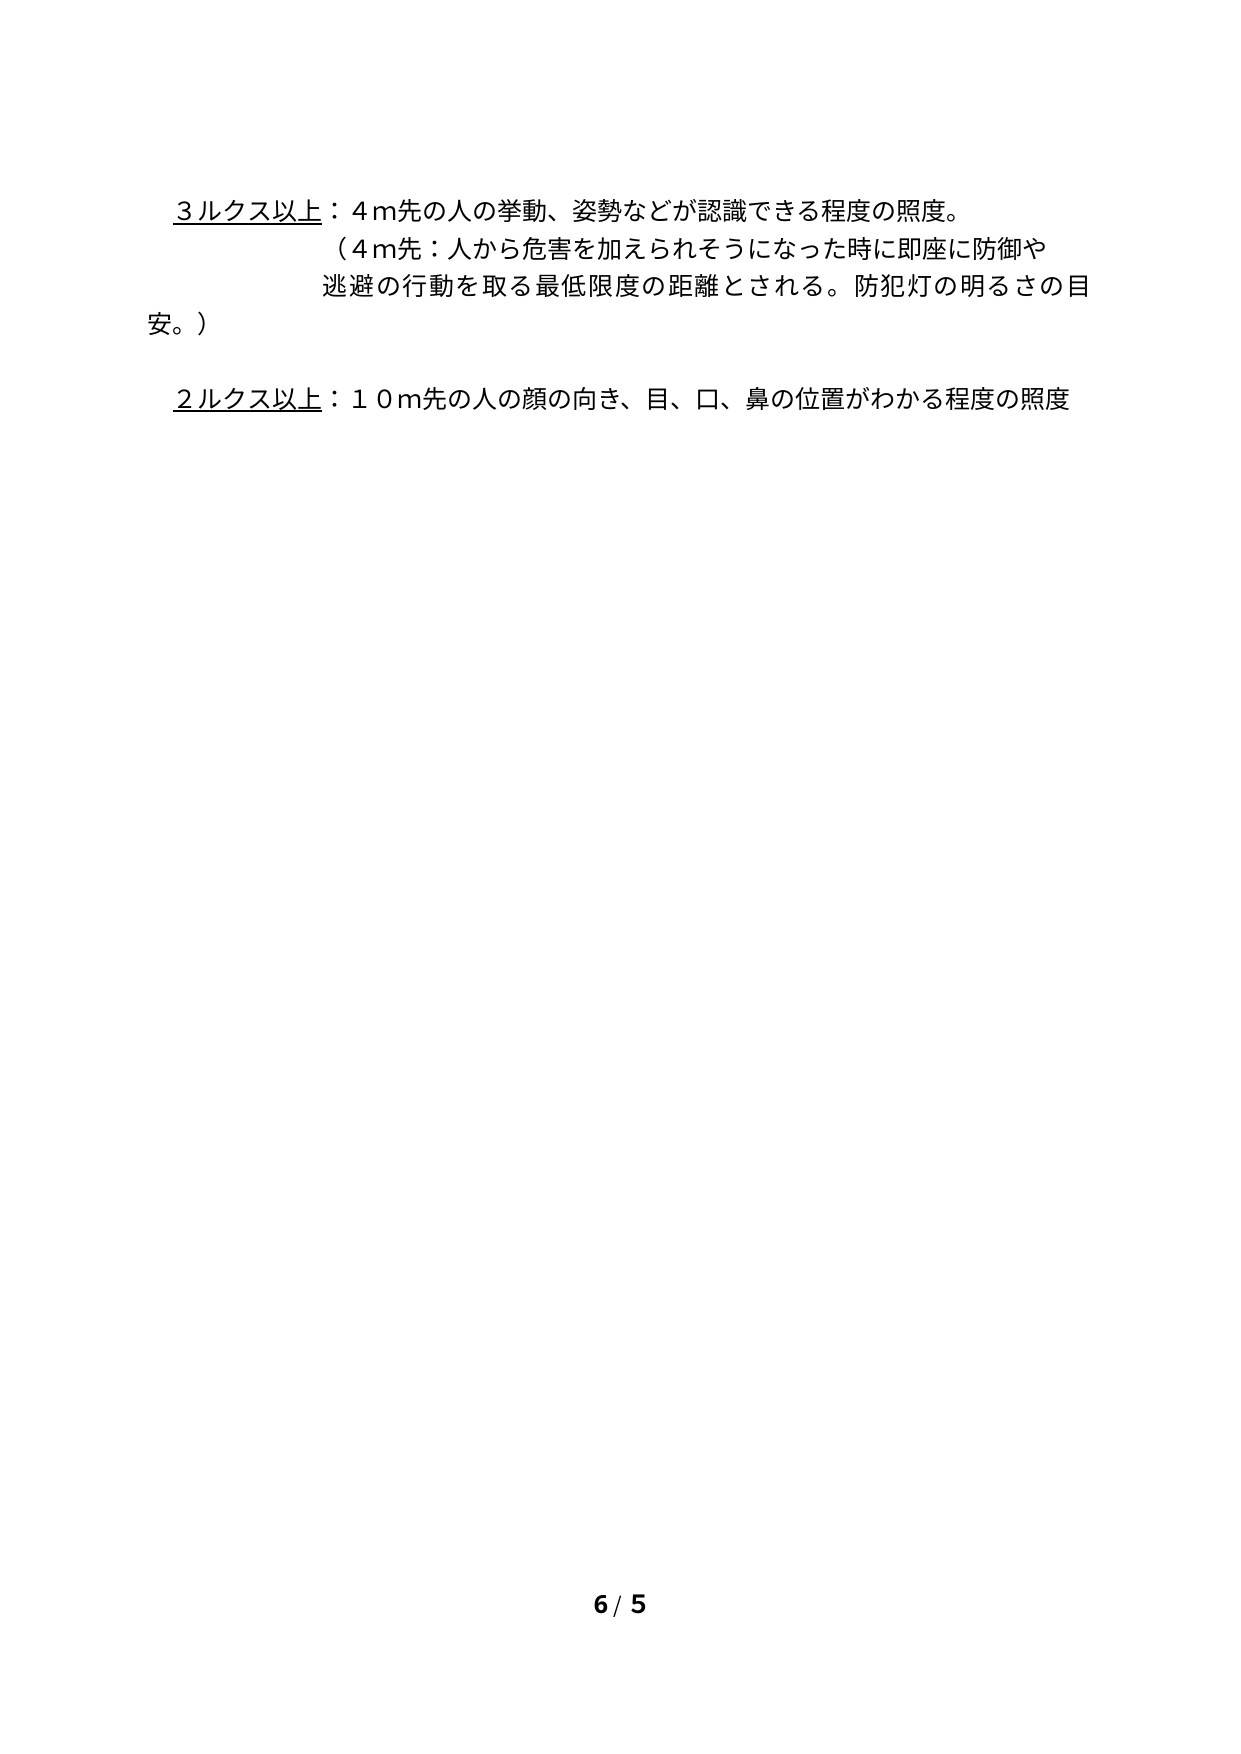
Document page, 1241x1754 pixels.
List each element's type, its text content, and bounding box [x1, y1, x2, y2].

text ３ルクス以上：４ｍ先の人の挙動、姿勢などが認識できる程度の照度。 [148, 191, 1092, 229]
text （４ｍ先：人から危害を加えられそうになった時に即座に防御や [148, 229, 1092, 266]
text ２ルクス以上：１０ｍ先の人の顔の向き、目、口、鼻の位置がわかる程度の照度 [148, 379, 1092, 416]
text 逃避の行動を取る最低限度の距離とされる。防犯灯の明るさの目安。） [148, 266, 1092, 341]
